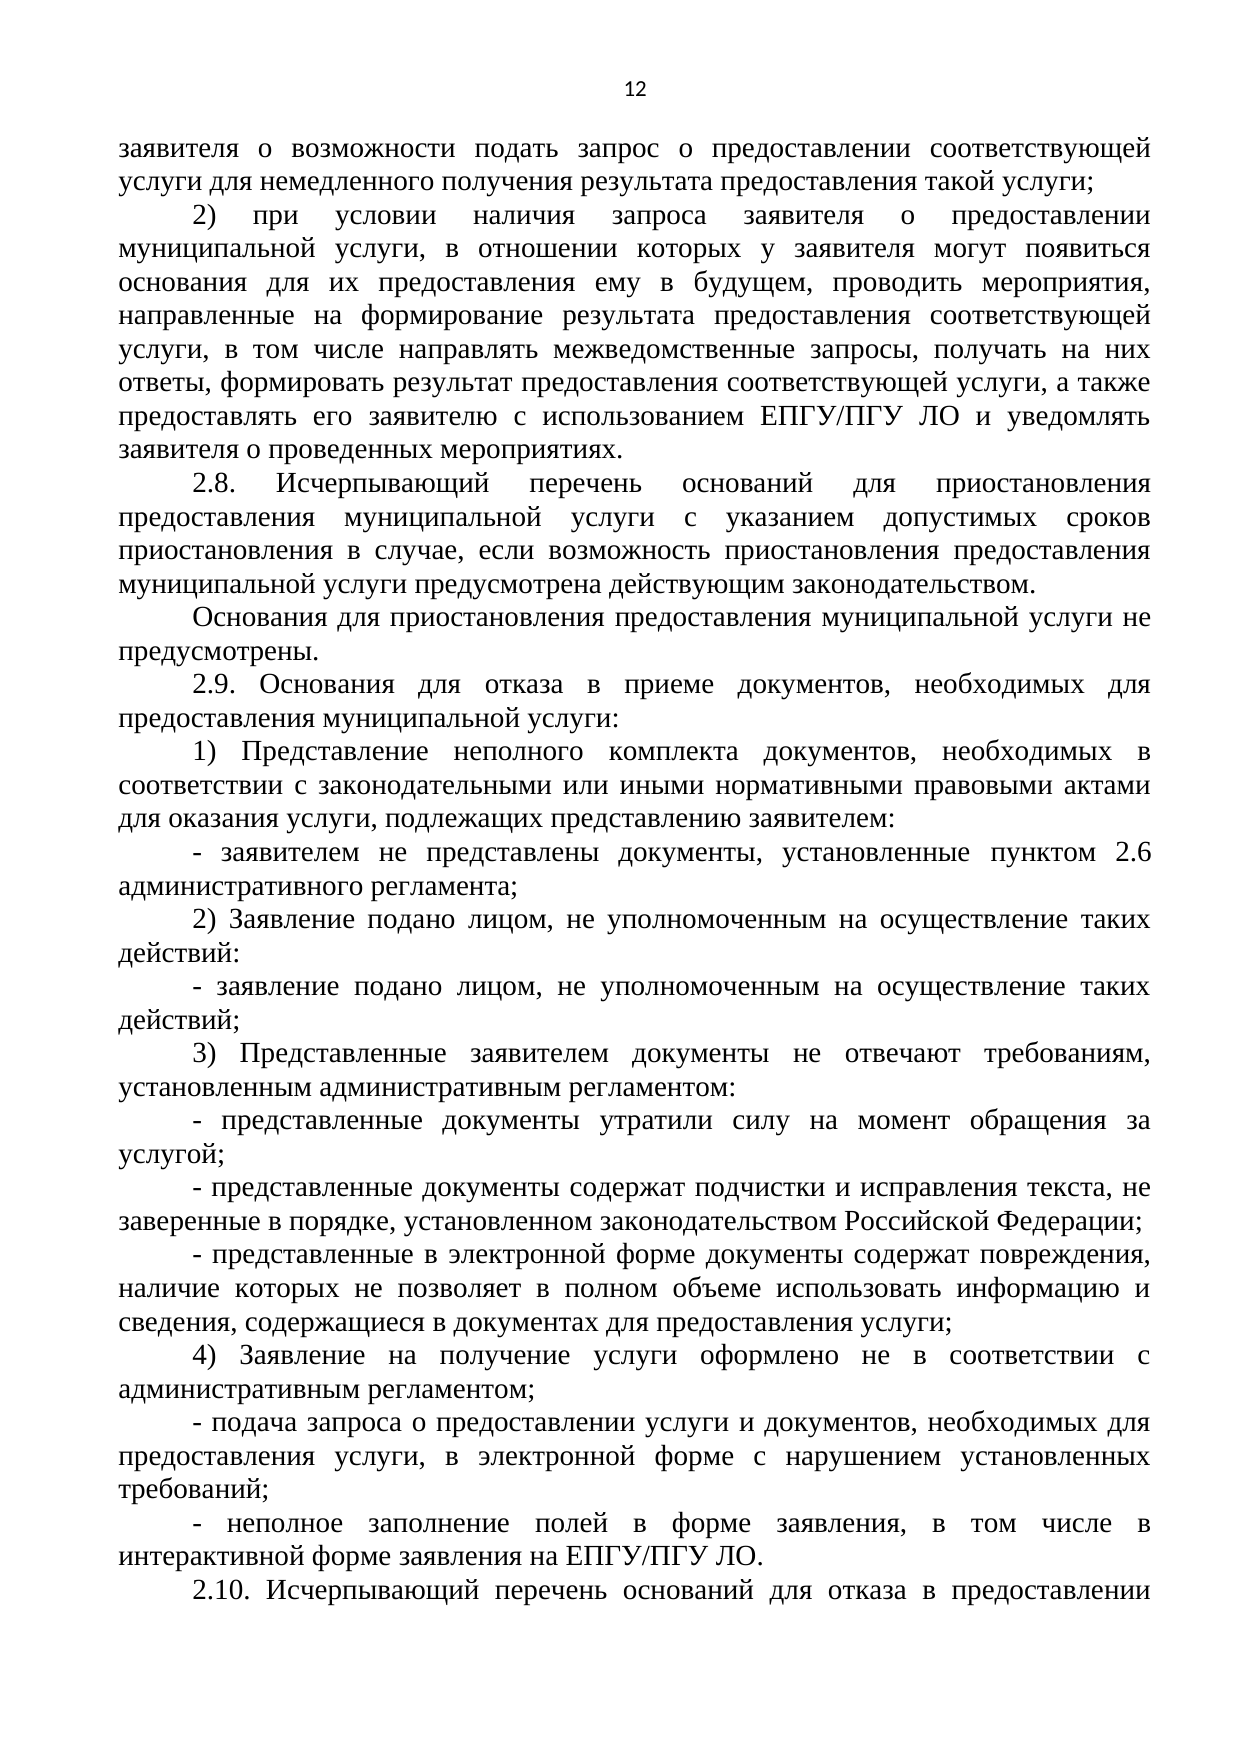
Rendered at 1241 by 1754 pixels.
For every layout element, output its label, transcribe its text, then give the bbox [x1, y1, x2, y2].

text 4) Заявление на получение услуги оформлено не в соответствии с административным регламентом; [118, 1337, 1152, 1404]
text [118, 130, 1152, 197]
text - неполное заполнение полей в форме заявления, в том числе в интерактивной форме заявления на ЕПГУ/ПГУ ЛО. [118, 1505, 1152, 1572]
text - заявление подано лицом, не уполномоченным на осуществление таких действий; [118, 968, 1152, 1035]
text - представленные документы содержат подчистки и исправления текста, не заверенные в порядке, установленном законодательством Российской Федерации; [118, 1169, 1152, 1237]
text - подача запроса о предоставлении услуги и документов, необходимых для предоставления услуги, в электронной форме с нарушением установленных требований; [118, 1404, 1152, 1505]
text 2) Заявление подано лицом, не уполномоченным на осуществление таких действий: [118, 901, 1152, 968]
text 2.8. Исчерпывающий перечень оснований для приостановления предоставления муниципальной услуги с указанием допустимых сроков приостановления в случае, если возможность приостановления предоставления муниципальной услуги предусмотрена действующим законодательством. [118, 465, 1152, 599]
text - представленные документы утратили силу на момент обращения за услугой; [118, 1102, 1152, 1169]
text Основания для приостановления предоставления муниципальной услуги не предусмотрены. [118, 599, 1152, 666]
text - представленные в электронной форме документы содержат повреждения, наличие которых не позволяет в полном объеме использовать информацию и сведения, содержащиеся в документах для предоставления услуги; [118, 1237, 1152, 1337]
text - заявителем не представлены документы, установленные пунктом 2.6 административного регламента; [118, 834, 1152, 901]
text 1) Представление неполного комплекта документов, необходимых в соответствии с законодательными или иными нормативными правовыми актами для оказания услуги, подлежащих представлению заявителем: [118, 733, 1152, 834]
text 2) при условии наличия запроса заявителя о предоставлении муниципальной услуги, в отношении которых у заявителя могут появиться основания для их предоставления ему в будущем, проводить мероприятия, направленные на формирование результата предоставления соответствующей услуги, в том числе направлять межведомственные запросы, получать на них ответы, формировать результат предоставления соответствующей услуги, а также предоставлять его заявителю с использованием ЕПГУ/ПГУ ЛО и уведомлять заявителя о проведенных мероприятиях. [118, 197, 1152, 465]
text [118, 1572, 1152, 1606]
text 3) Представленные заявителем документы не отвечают требованиям, установленным административным регламентом: [118, 1035, 1152, 1102]
text 2.9. Основания для отказа в приеме документов, необходимых для предоставления муниципальной услуги: [118, 666, 1152, 733]
